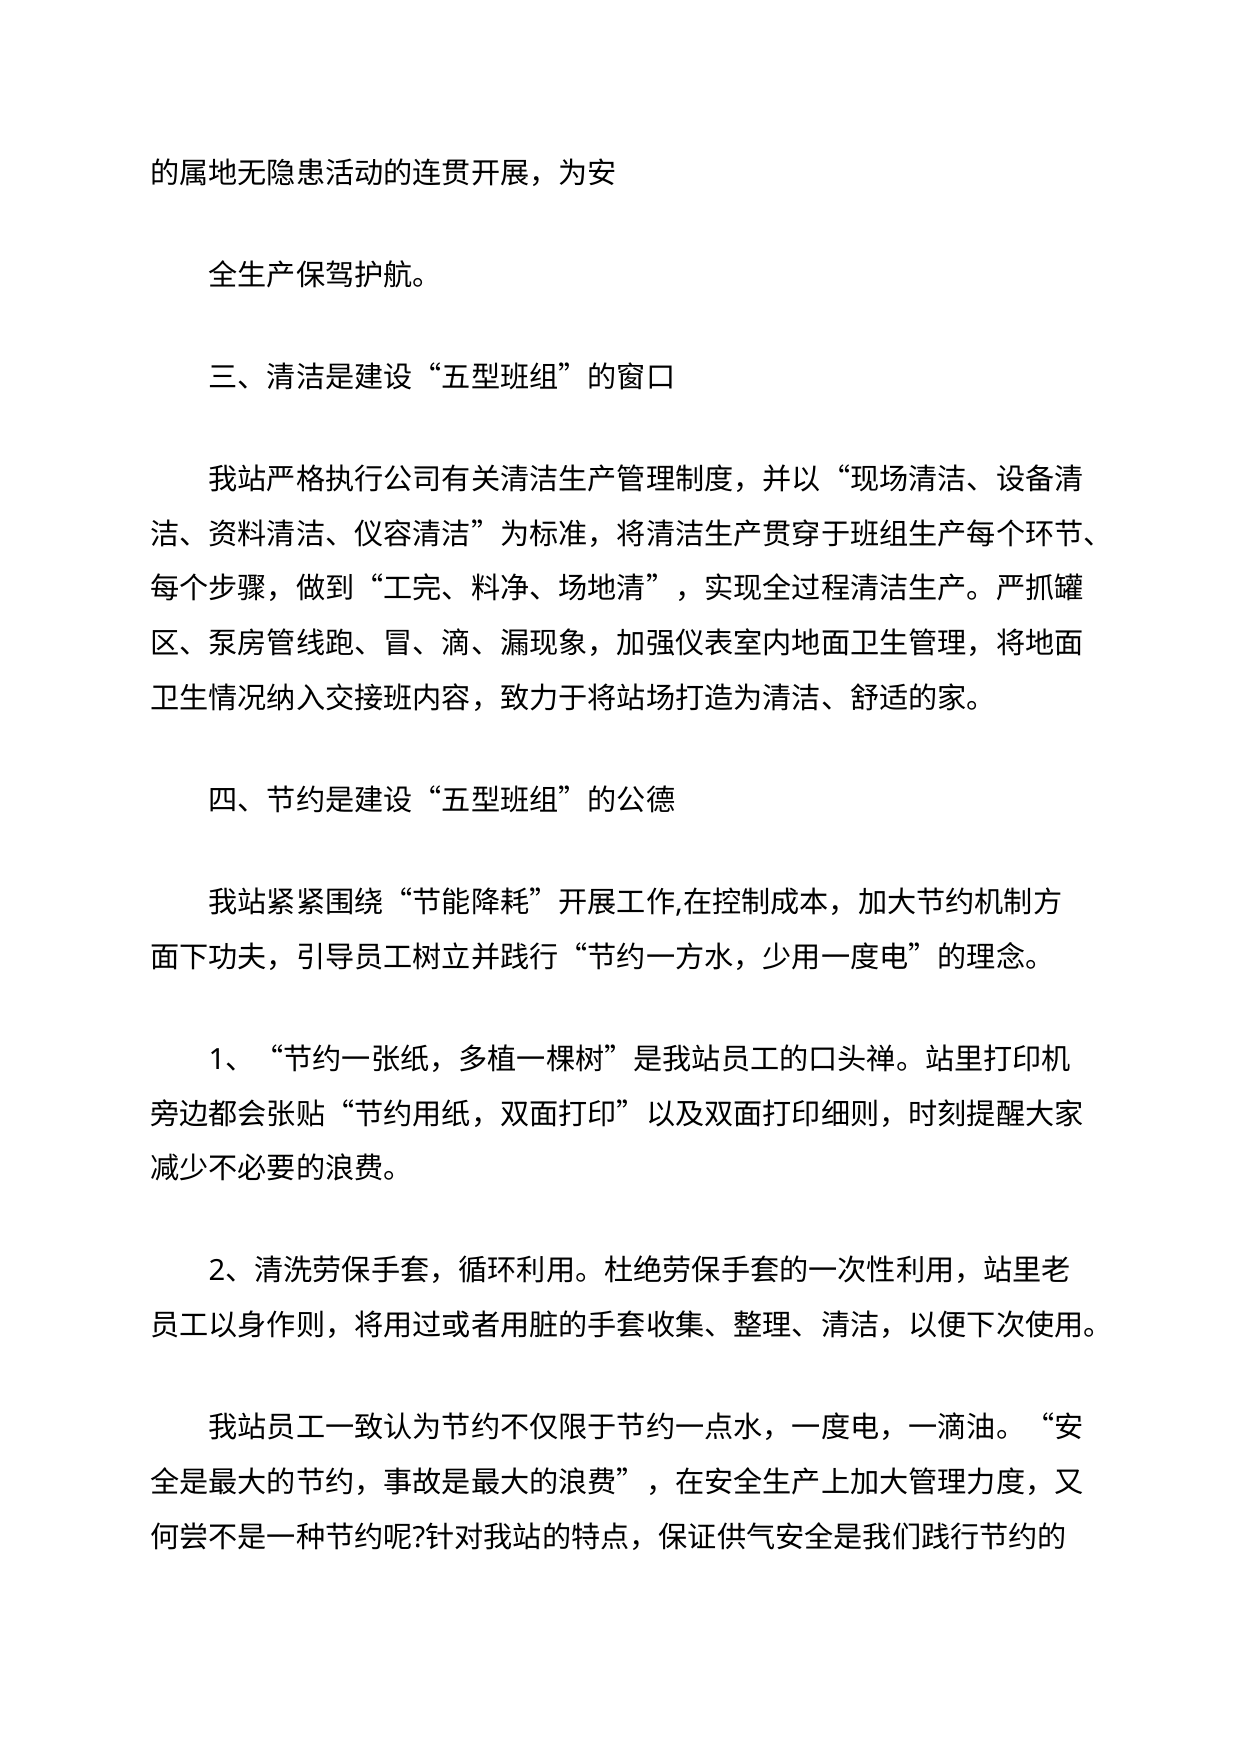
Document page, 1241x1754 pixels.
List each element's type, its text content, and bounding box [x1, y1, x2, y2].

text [150, 1404, 1090, 1556]
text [150, 150, 1090, 192]
text 三、清洁是建设“五型班组”的窗口 [150, 353, 1090, 396]
text 全生产保驾护航。 [150, 252, 1090, 294]
text 我站严格执行公司有关清洁生产管理制度，并以“现场清洁、设备清洁、资料清洁、仪容清洁”为标准，将清洁生产贯穿于班组生产每个环节、每个步骤，做到“工完、料净、场地清”，实现全过程清洁生产。严抓罐区、泵房管线跑、冒、滴、漏现象，加强仪表室内地面卫生管理，将地面卫生情况纳入交接班内容，致力于将站场打造为清洁、舒适的家。 [150, 455, 1090, 717]
text 2、清洗劳保手套，循环利用。杜绝劳保手套的一次性利用，站里老员工以身作则，将用过或者用脏的手套收集、整理、清洁，以便下次使用。 [150, 1247, 1090, 1344]
text 1、“节约一张纸，多植一棵树”是我站员工的口头禅。站里打印机旁边都会张贴“节约用纸，双面打印”以及双面打印细则，时刻提醒大家减少不必要的浪费。 [150, 1035, 1090, 1187]
text 四、节约是建设“五型班组”的公德 [150, 777, 1090, 819]
text 我站紧紧围绕“节能降耗”开展工作,在控制成本，加大节约机制方面下功夫，引导员工树立并践行“节约一方水，少用一度电”的理念。 [150, 878, 1090, 976]
